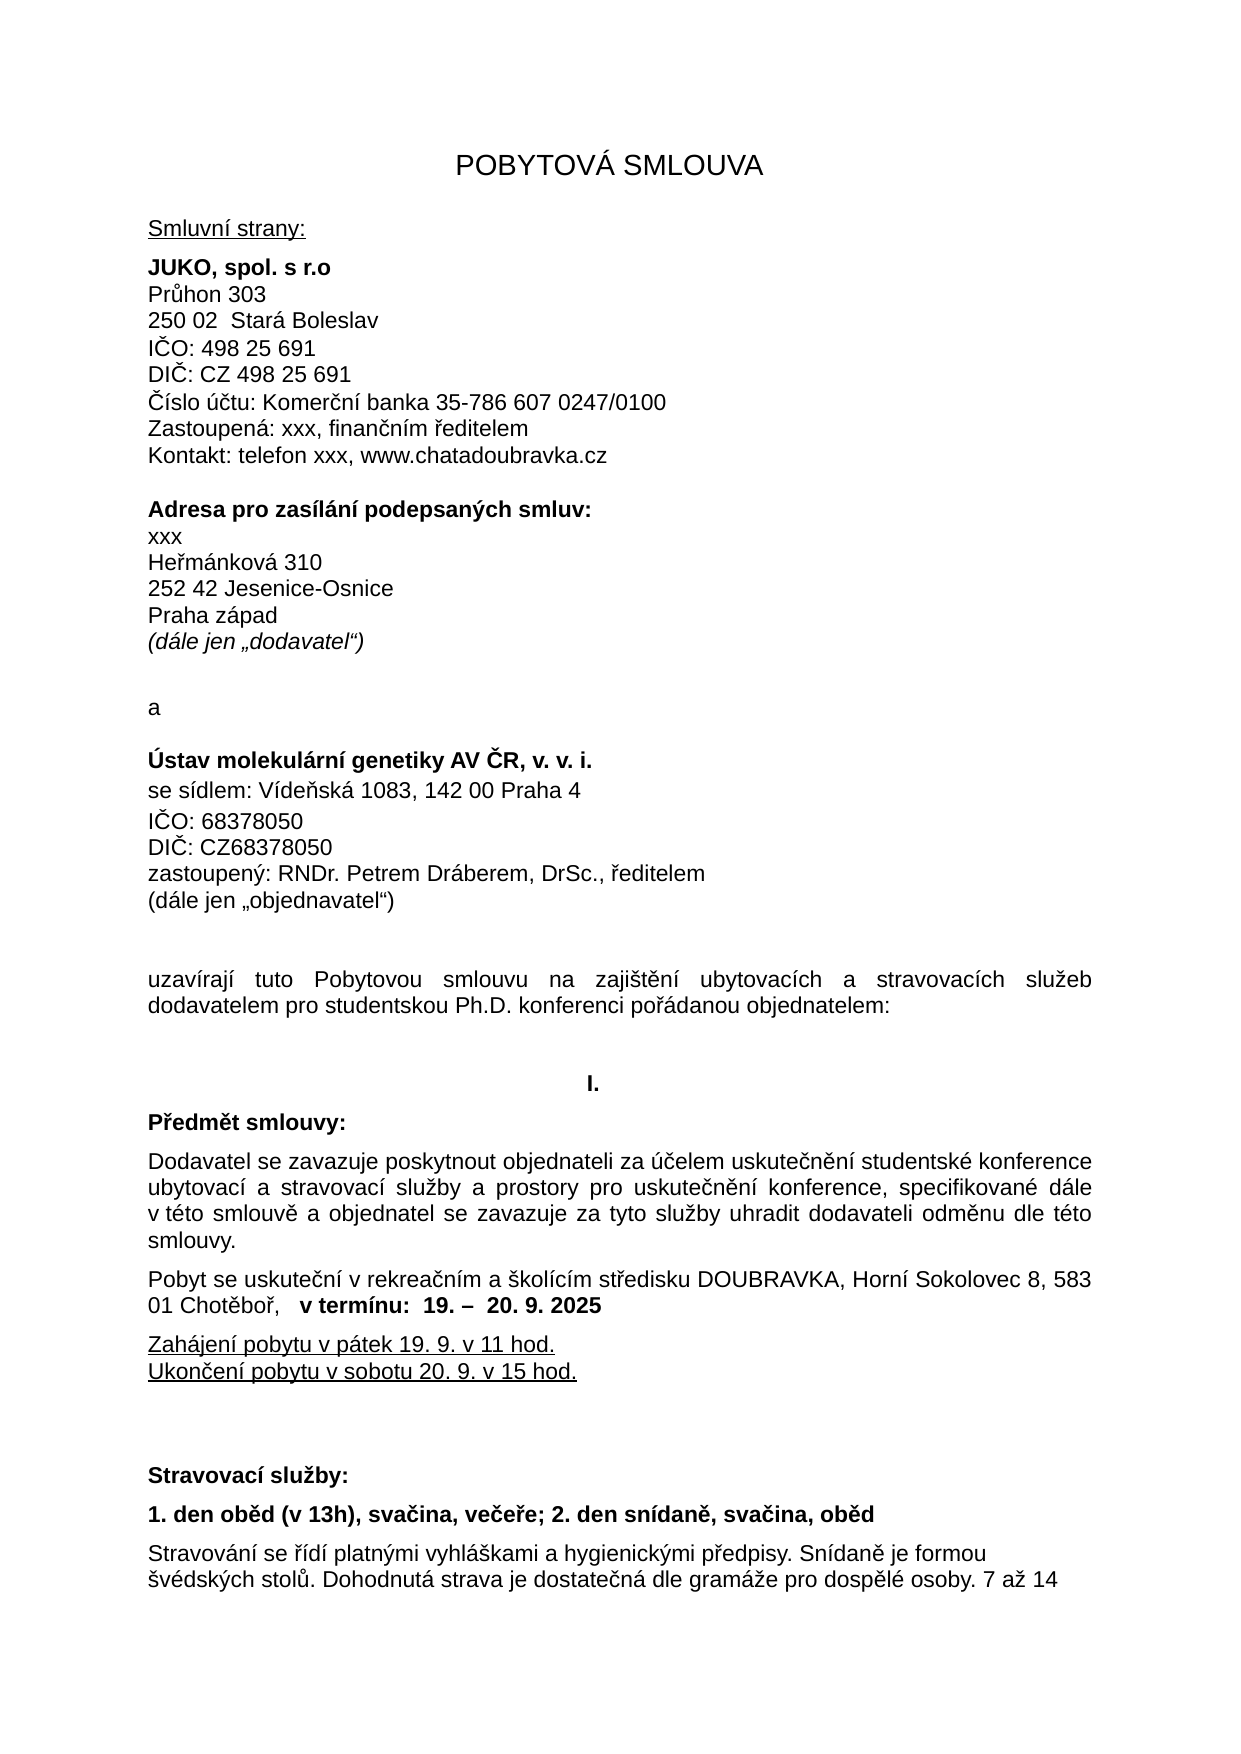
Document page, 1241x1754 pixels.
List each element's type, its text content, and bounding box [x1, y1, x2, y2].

text 252 42 Jesenice-Osnice [148, 575, 1093, 602]
text POBYTOVÁ SMLOUVA [148, 148, 1093, 181]
text zastoupený: RNDr. Petrem Dráberem, DrSc., ředitelem [148, 860, 1093, 887]
text I. [148, 1070, 1093, 1096]
text uzavírají tuto Pobytovou smlouvu na zajištění ubytovacích a stravovacích služeb dodavatelem pro studentskou Ph.D. konferenci pořádanou objednatelem: [148, 966, 1093, 1018]
text Adresa pro zasílání podepsaných smluv: [148, 496, 1093, 523]
text xxx [148, 523, 1093, 549]
text 1. den oběd (v 13h), svačina, večeře; 2. den snídaně, svačina, oběd [148, 1501, 1093, 1528]
text Zastoupená: xxx, finančním ředitelem [148, 415, 1093, 442]
text IČO: 68378050 DIČ: CZ68378050 [148, 808, 1093, 860]
text Číslo účtu: Komerční banka 35-786 607 0247/0100 [148, 388, 1093, 415]
text Zahájení pobytu v pátek 19. 9. v 11 hod. [148, 1331, 1093, 1357]
text Stravovací služby: [148, 1462, 1093, 1489]
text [148, 1540, 1093, 1593]
text JUKO, spol. s r.o [148, 253, 1093, 280]
text a [148, 694, 1093, 720]
text Pobyt se uskuteční v rekreačním a školícím středisku DOUBRAVKA, Horní Sokolovec 8, 583 01 Chotěboř, v termínu: 19. – 20. 9. 2025 [148, 1266, 1093, 1318]
text Kontakt: telefon xxx, www.chatadoubravka.cz [148, 442, 1093, 469]
text Ústav molekulární genetiky AV ČR, v. v. i. se sídlem: Vídeňská 1083, 142 00 Praha 4 [148, 747, 1093, 804]
text (dále jen „objednavatel“) [148, 887, 1093, 913]
text Smluvní strany: [148, 215, 1093, 241]
text Průhon 303 [148, 281, 1093, 307]
text Předmět smlouvy: [148, 1109, 1093, 1135]
text Praha západ [148, 602, 1093, 628]
text IČO: 498 25 691 [148, 334, 1093, 361]
text Heřmánková 310 [148, 549, 1093, 575]
text Ukončení pobytu v sobotu 20. 9. v 15 hod. [148, 1358, 1093, 1384]
text Dodavatel se zavazuje poskytnout objednateli za účelem uskutečnění studentské konference ubytovací a stravovací služby a prostory pro uskutečnění konference, specifikované dále v této smlouvě a objednatel se zavazuje za tyto služby uhradit dodavateli odměnu dle této smlouvy. [148, 1148, 1093, 1253]
text 250 02 Stará Boleslav [148, 307, 1093, 334]
text (dále jen „dodavatel“) [148, 628, 1093, 654]
text DIČ: CZ 498 25 691 [148, 361, 1093, 388]
